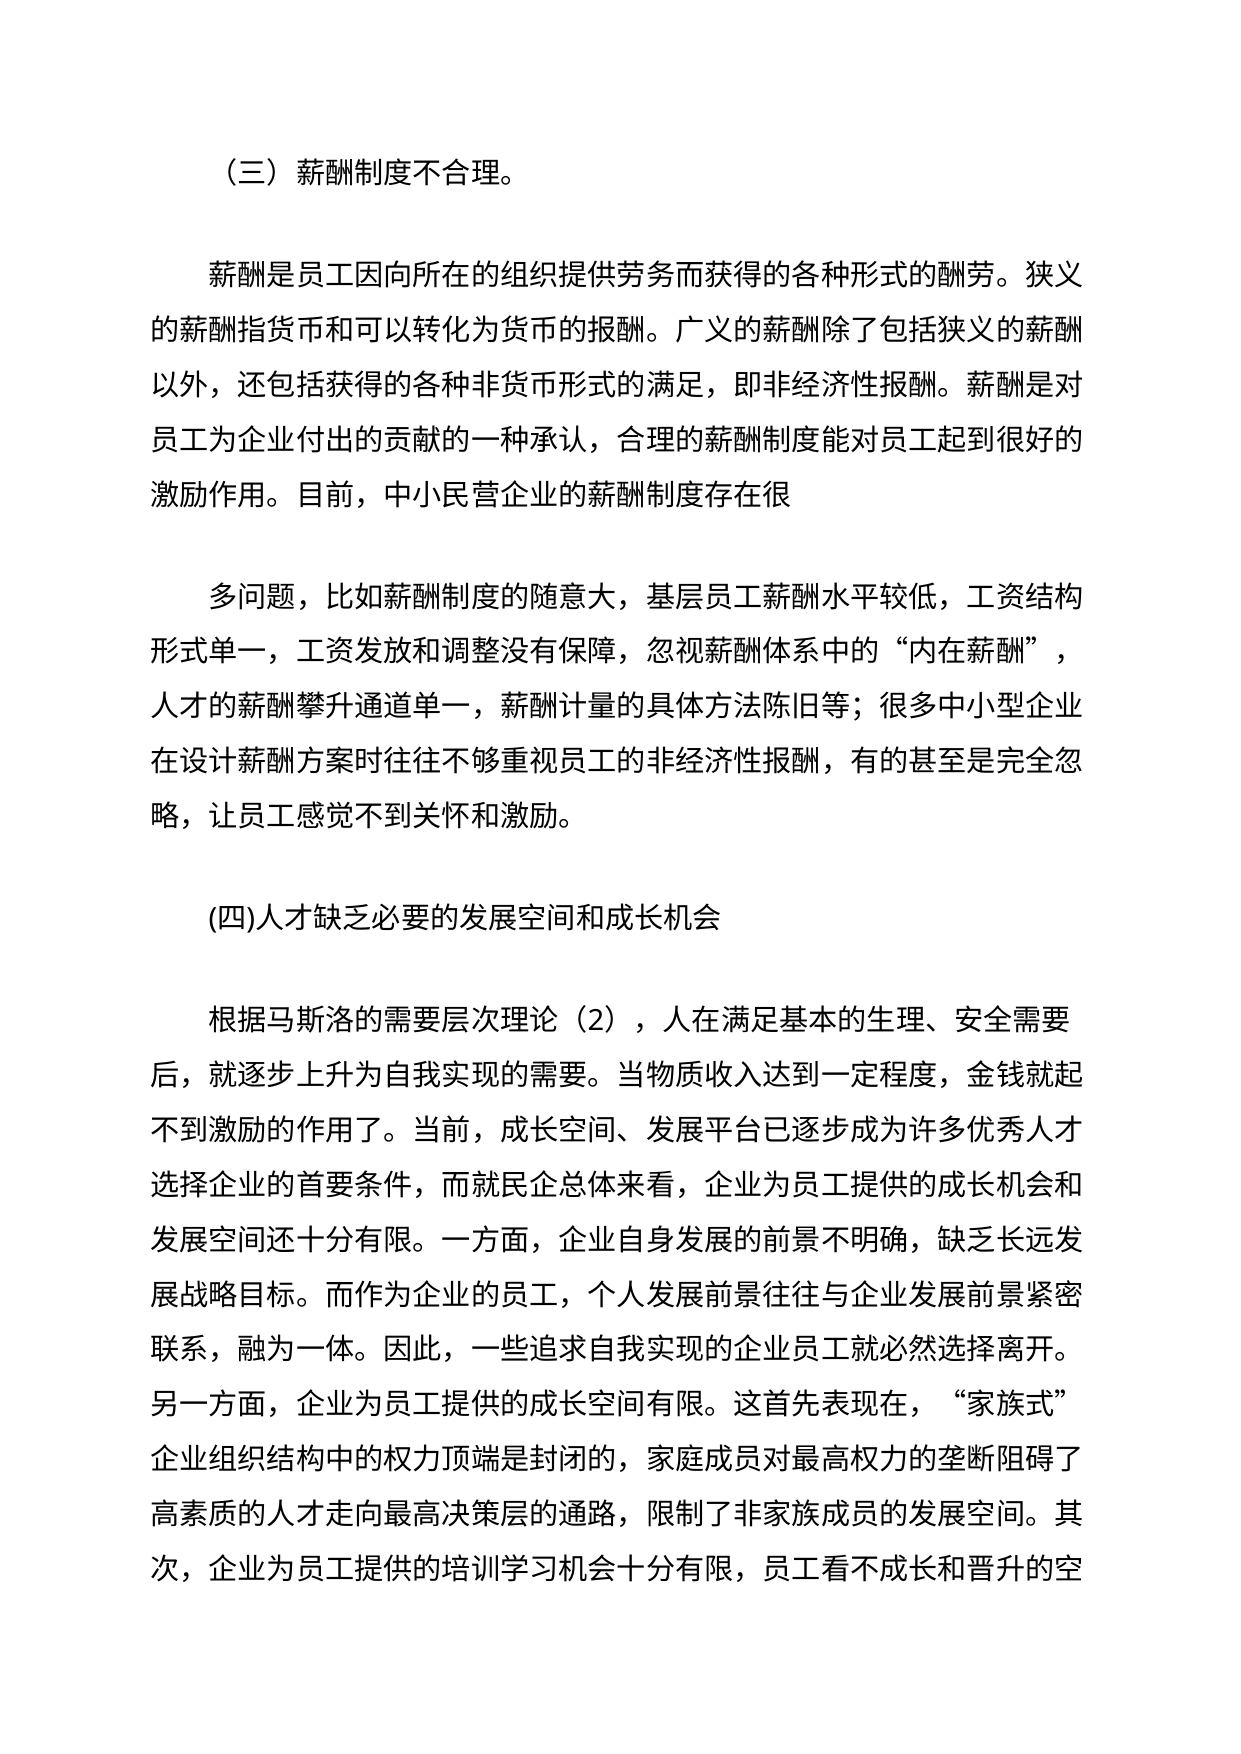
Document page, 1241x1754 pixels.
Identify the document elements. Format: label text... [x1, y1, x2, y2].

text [150, 996, 1090, 1588]
text 薪酬是员工因向所在的组织提供劳务而获得的各种形式的酬劳。狭义的薪酬指货币和可以转化为货币的报酬。广义的薪酬除了包括狭义的薪酬以外，还包括获得的各种非货币形式的满足，即非经济性报酬。薪酬是对员工为企业付出的贡献的一种承认，合理的薪酬制度能对员工起到很好的激励作用。目前，中小民营企业的薪酬制度存在很 [150, 252, 1090, 514]
text （三）薪酬制度不合理。 [150, 150, 1090, 192]
text 多问题，比如薪酬制度的随意大，基层员工薪酬水平较低，工资结构形式单一，工资发放和调整没有保障，忽视薪酬体系中的“内在薪酬”，人才的薪酬攀升通道单一，薪酬计量的具体方法陈旧等；很多中小型企业在设计薪酬方案时往往不够重视员工的非经济性报酬，有的甚至是完全忽略，让员工感觉不到关怀和激励。 [150, 573, 1090, 835]
text (四)人才缺乏必要的发展空间和成长机会 [150, 894, 1090, 937]
